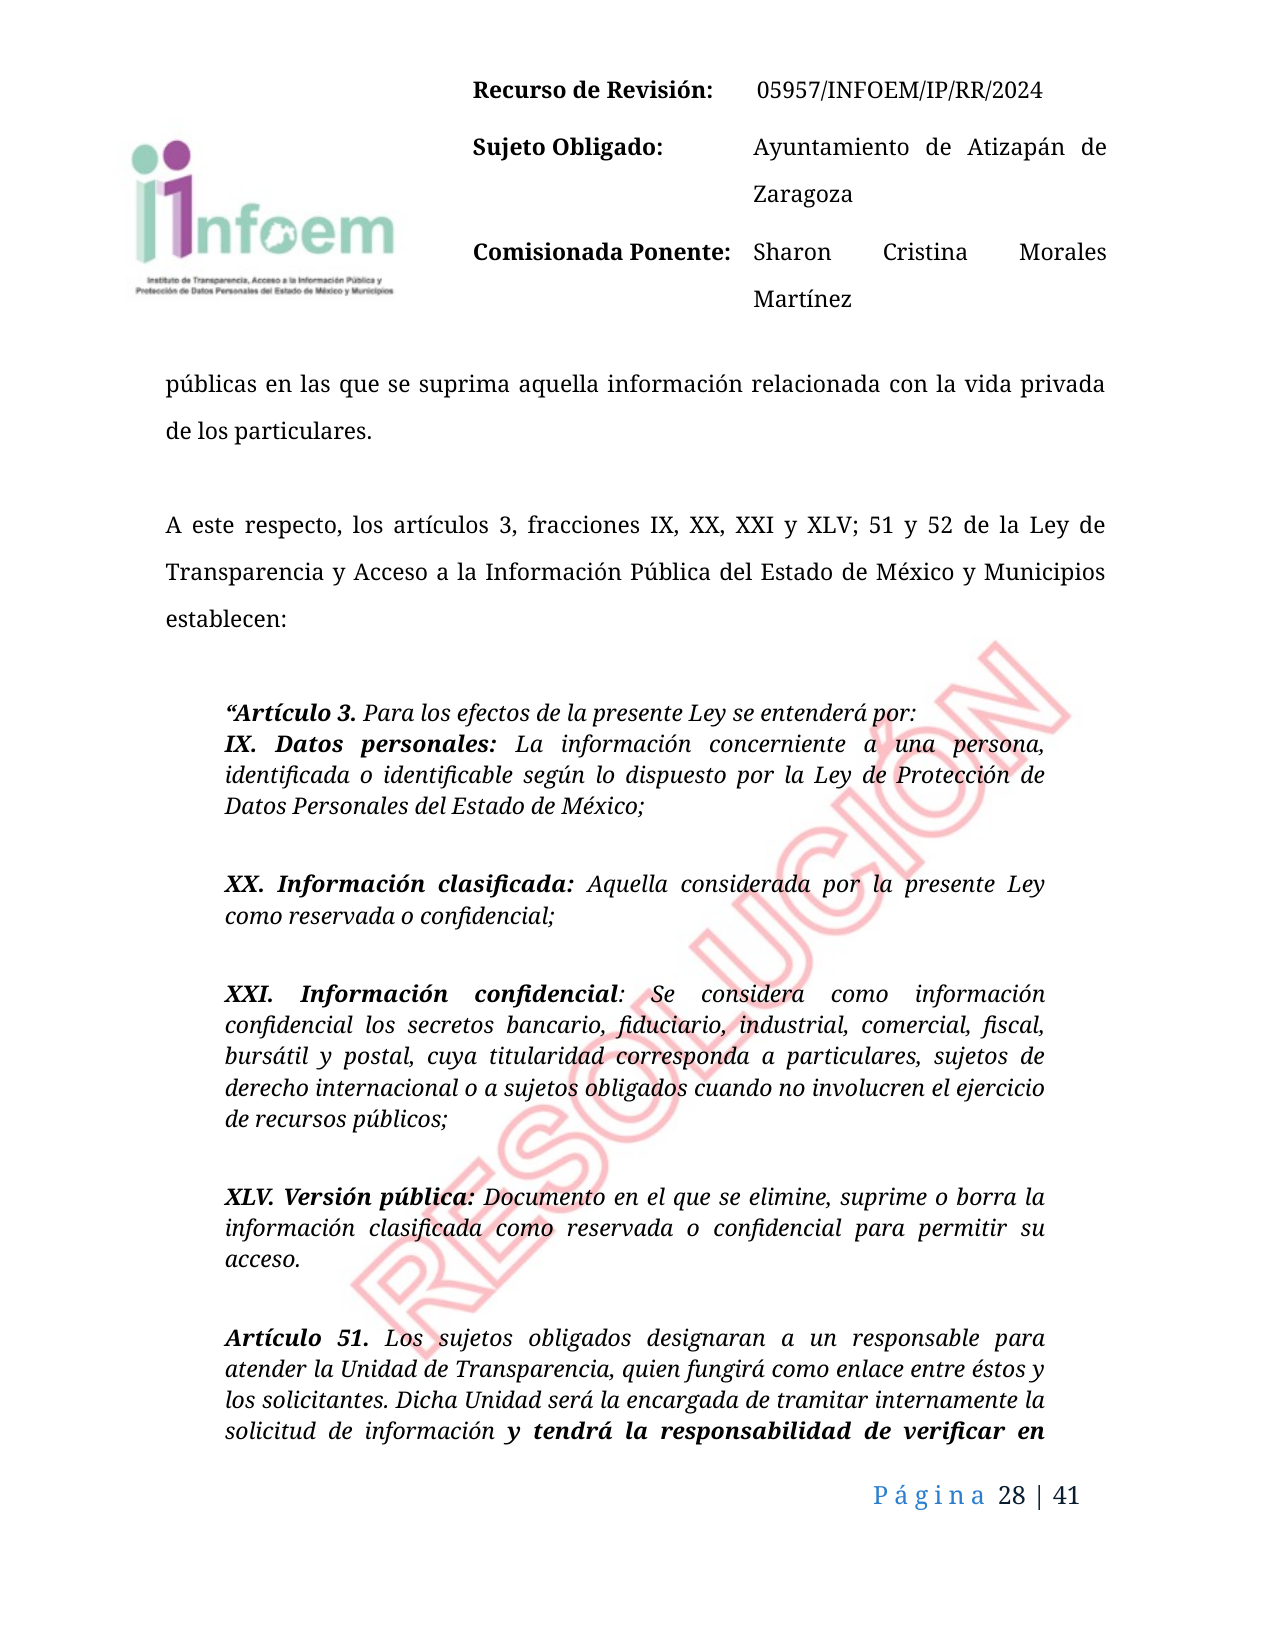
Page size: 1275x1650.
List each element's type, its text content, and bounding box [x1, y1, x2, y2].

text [165, 368, 1107, 446]
title XXI. Información confidencial: Se considera como información confidencial los secretos bancario, fiduciario, industrial, comercial, fiscal, bursátil y postal, cuya titularidad corresponda a particulares, sujetos de derecho internacional o a sujetos obligados cuando no involucren el ejercicio de recursos públicos; [224, 978, 1048, 1134]
picture [2, 76, 1275, 1650]
title XLV. Versión pública: Documento en el que se elimine, suprime o borra la información clasificada como reservada o confidencial para permitir su acceso. [224, 1181, 1048, 1274]
text A este respecto, los artículos 3, fracciones IX, XX, XXI y XLV; 51 y 52 de la Ley de Transparencia y Acceso a la Información Pública del Estado de México y Municipios establecen: [165, 509, 1107, 634]
title “Artículo 3. Para los efectos de la presente Ley se entenderá por: [224, 696, 1048, 728]
title XX. Información clasificada: Aquella considerada por la presente Ley como reservada o confidencial; [224, 868, 1048, 931]
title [224, 1321, 1048, 1446]
title IX. Datos personales: La información concerniente a una persona, identificada o identificable según lo dispuesto por la Ley de Protección de Datos Personales del Estado de México; [224, 728, 1048, 821]
